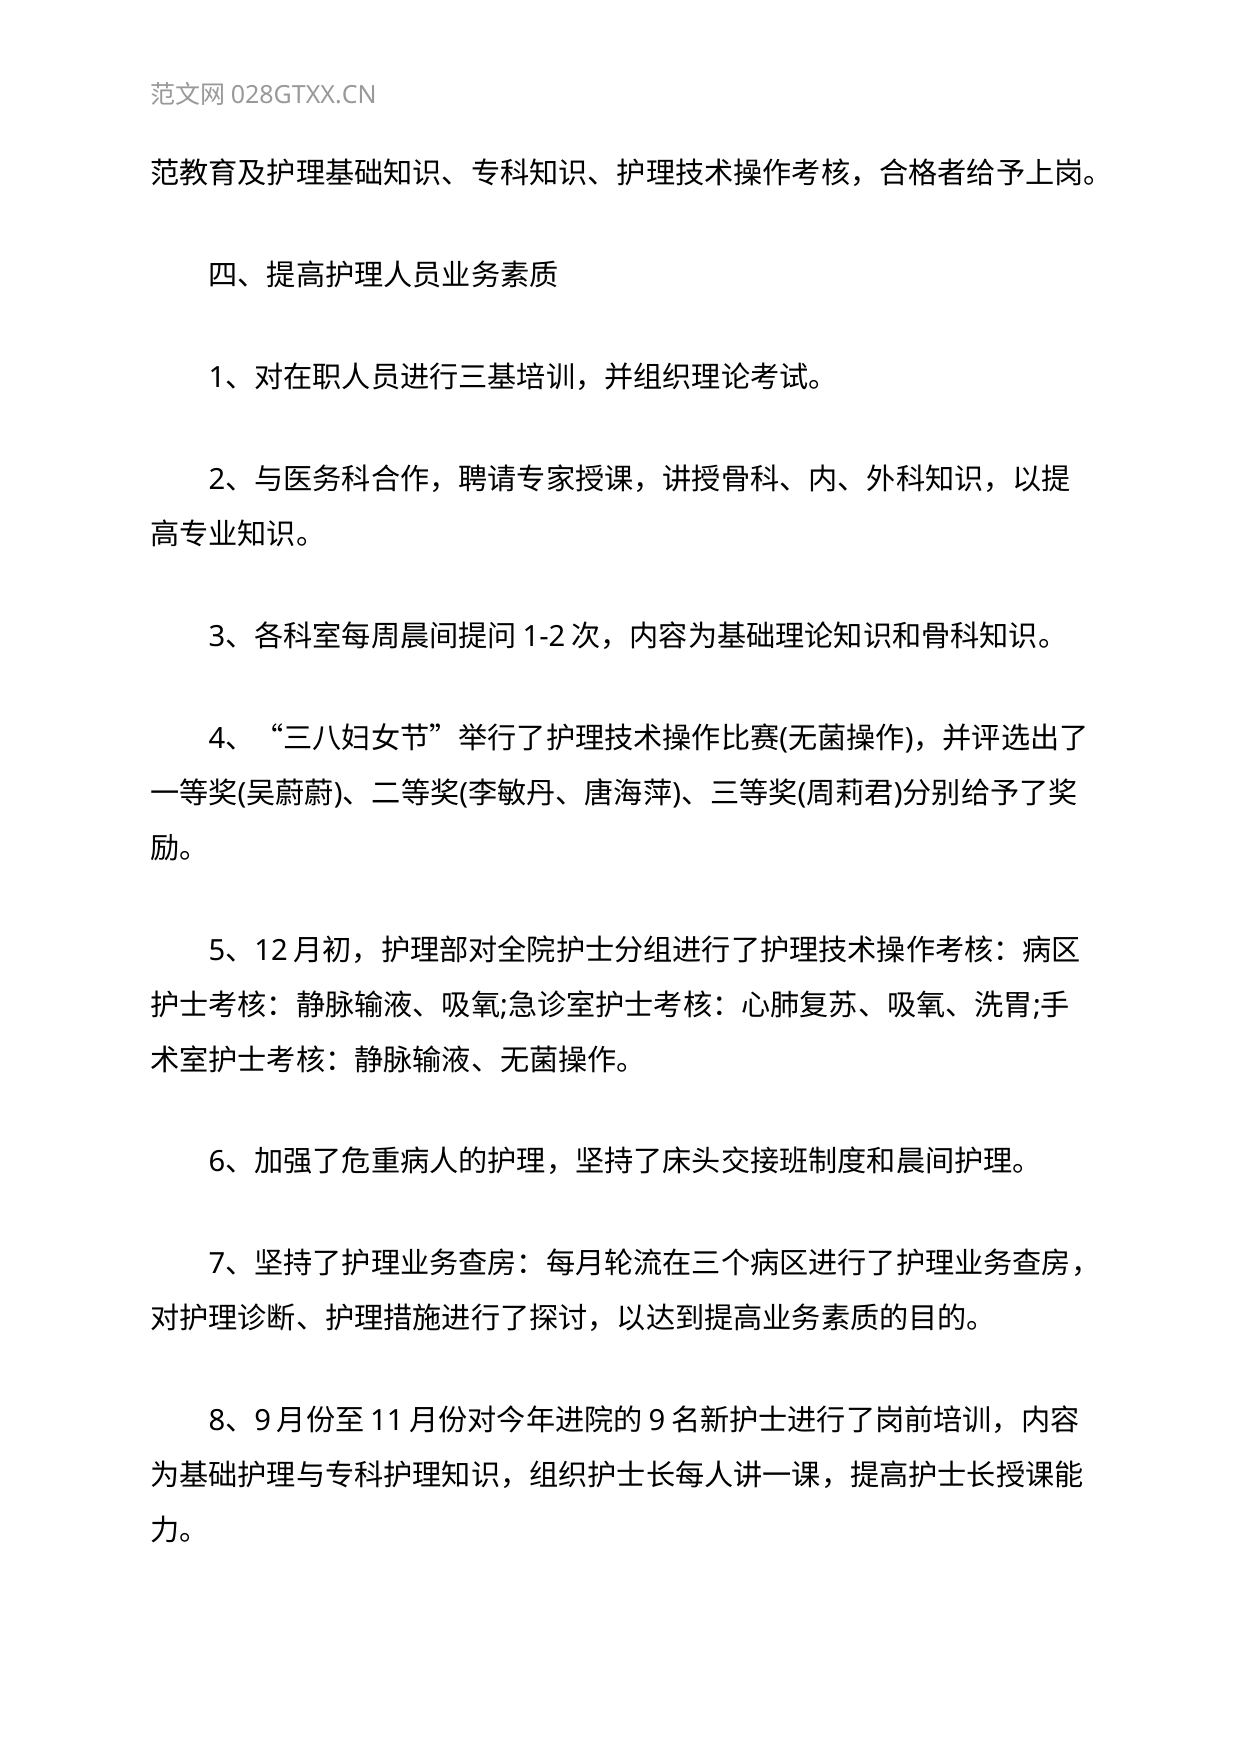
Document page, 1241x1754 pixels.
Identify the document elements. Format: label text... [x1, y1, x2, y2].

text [150, 150, 1090, 192]
text 4、“三八妇女节”举行了护理技术操作比赛(无菌操作)，并评选出了一等奖(吴蔚蔚)、二等奖(李敏丹、唐海萍)、三等奖(周莉君)分别给予了奖励。 [150, 714, 1090, 867]
text 8、9月份至11月份对今年进院的9名新护士进行了岗前培训，内容为基础护理与专科护理知识，组织护士长每人讲一课，提高护士长授课能力。 [150, 1397, 1090, 1549]
text 5、12月初，护理部对全院护士分组进行了护理技术操作考核：病区护士考核：静脉输液、吸氧;急诊室护士考核：心肺复苏、吸氧、洗胃;手术室护士考核：静脉输液、无菌操作。 [150, 926, 1090, 1078]
text 7、坚持了护理业务查房：每月轮流在三个病区进行了护理业务查房，对护理诊断、护理措施进行了探讨，以达到提高业务素质的目的。 [150, 1240, 1090, 1337]
text 2、与医务科合作，聘请专家授课，讲授骨科、内、外科知识，以提高专业知识。 [150, 456, 1090, 553]
text 3、各科室每周晨间提问1-2次，内容为基础理论知识和骨科知识。 [150, 612, 1090, 655]
text 四、提高护理人员业务素质 [150, 252, 1090, 294]
text 6、加强了危重病人的护理，坚持了床头交接班制度和晨间护理。 [150, 1138, 1090, 1180]
text 1、对在职人员进行三基培训，并组织理论考试。 [150, 353, 1090, 396]
